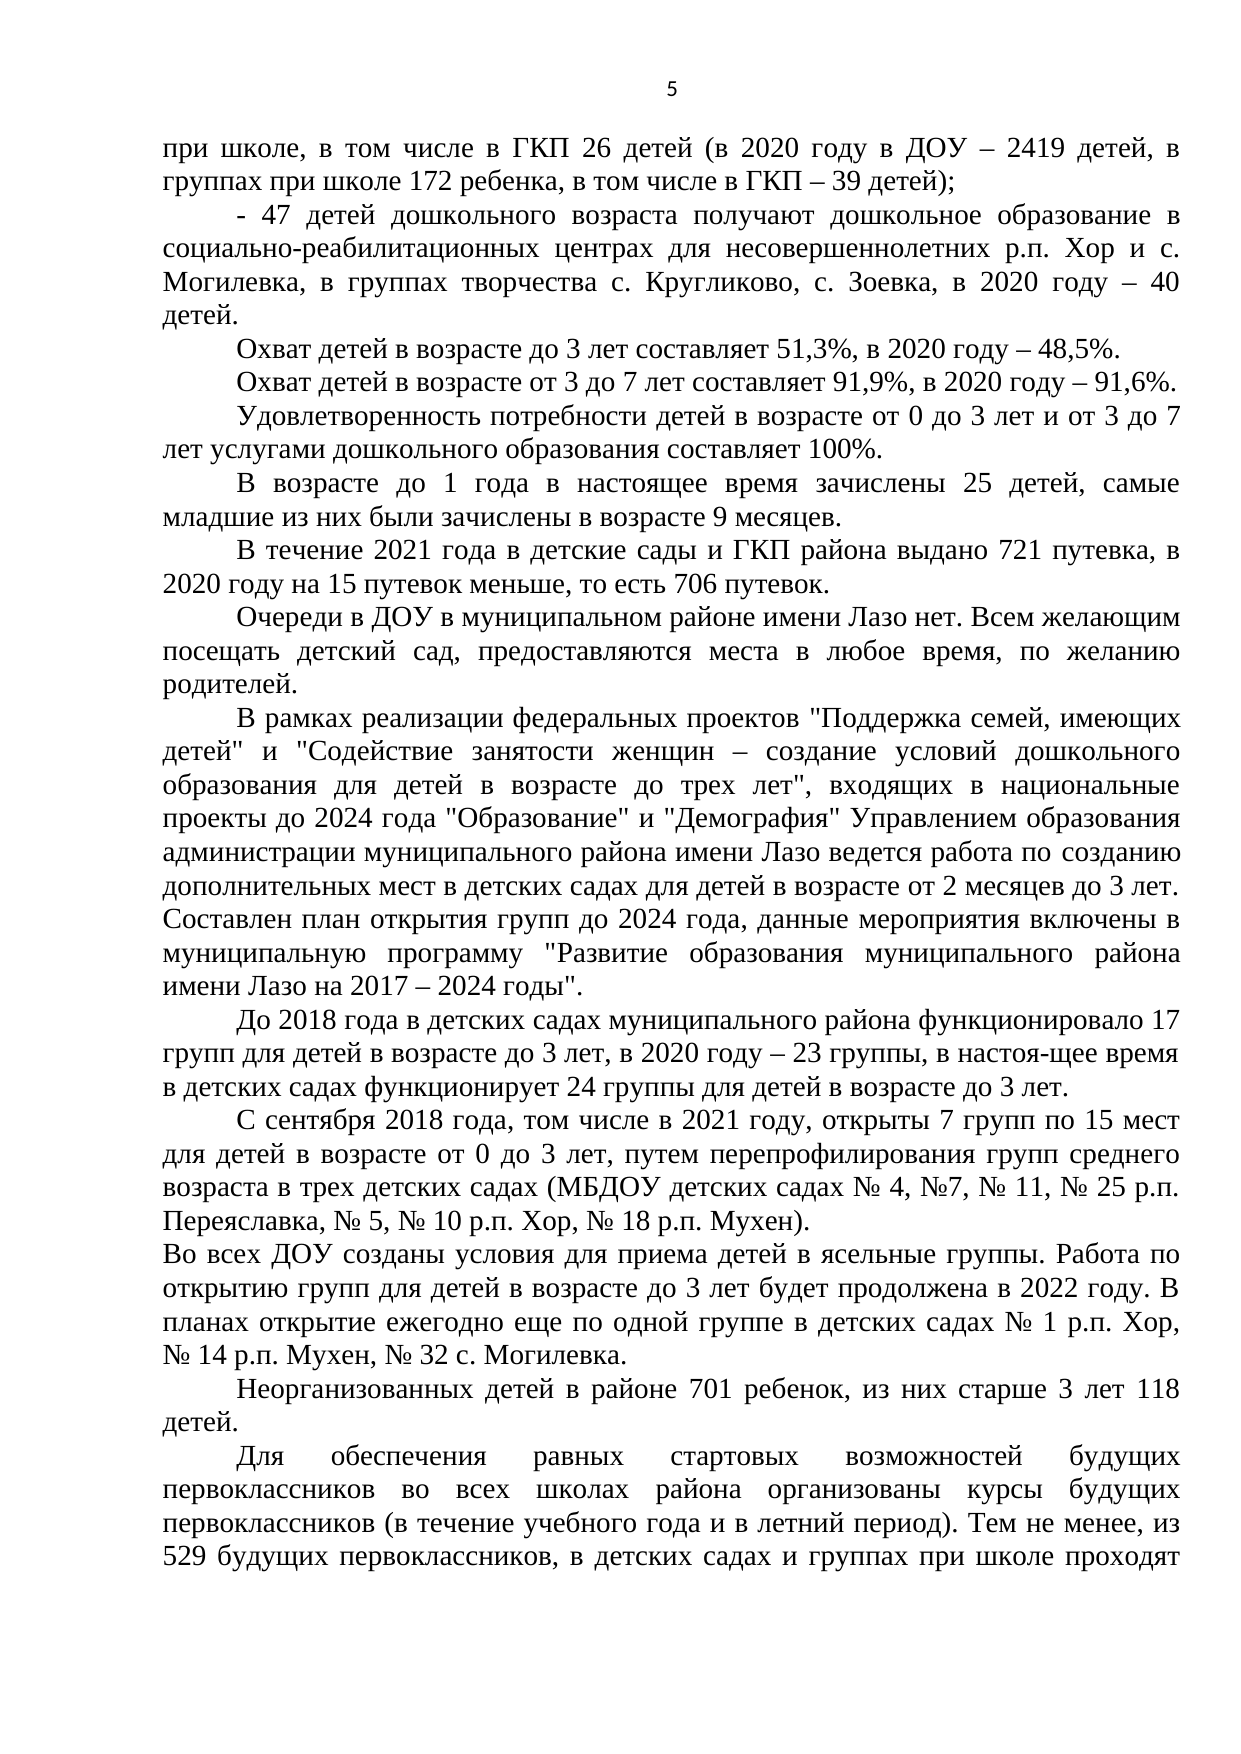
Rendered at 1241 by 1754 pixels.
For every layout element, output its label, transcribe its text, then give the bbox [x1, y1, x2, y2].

text Охват детей в возрасте от 3 до 7 лет составляет 91,9%, в 2020 году – 91,6%. [162, 364, 1181, 398]
text До 2018 года в детских садах муниципального района функционировало 17 групп для детей в возрасте до 3 лет, в 2020 году – 23 группы, в настоя-щее время в детских садах функционирует 24 группы для детей в возрасте до 3 лет. [162, 1002, 1181, 1102]
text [162, 1438, 1181, 1572]
text Удовлетворенность потребности детей в возрасте от 0 до 3 лет и от 3 до 7 лет услугами дошкольного образования составляет 100%. [162, 398, 1181, 465]
text С сентября 2018 года, том числе в 2021 году, открыты 7 групп по 15 мест для детей в возрасте от 0 до 3 лет, путем перепрофилирования групп среднего возраста в трех детских садах (МБДОУ детских садах № 4, №7, № 11, № 25 р.п. Переяславка, № 5, № 10 р.п. Хор, № 18 р.п. Мухен). [162, 1102, 1181, 1237]
text В рамках реализации федеральных проектов "Поддержка семей, имеющих детей" и "Содействие занятости женщин – создание условий дошкольного образования для детей в возрасте до трех лет", входящих в национальные проекты до 2024 года "Образование" и "Демография" Управлением образования администрации муниципального района имени Лазо ведется работа по созданию дополнительных мест в детских садах для детей в возрасте от 2 месяцев до 3 лет. Составлен план открытия групп до 2024 года, данные мероприятия включены в муниципальную программу "Развитие образования муниципального района имени Лазо на 2017 – 2024 годы". [162, 700, 1181, 1002]
text Очереди в ДОУ в муниципальном районе имени Лазо нет. Всем желающим посещать детский сад, предоставляются места в любое время, по желанию родителей. [162, 599, 1181, 700]
text Охват детей в возрасте до 3 лет составляет 51,3%, в 2020 году – 48,5%. [162, 331, 1181, 364]
text - 47 детей дошкольного возраста получают дошкольное образование в социально-реабилитационных центрах для несовершеннолетних р.п. Хор и с. Могилевка, в группах творчества с. Кругликово, с. Зоевка, в 2020 году – 40 детей. [162, 197, 1181, 331]
text В течение 2021 года в детские сады и ГКП района выдано 721 путевка, в 2020 году на 15 путевок меньше, то есть 706 путевок. [162, 532, 1181, 599]
text В возрасте до 1 года в настоящее время зачислены 25 детей, самые младшие из них были зачислены в возрасте 9 месяцев. [162, 465, 1181, 532]
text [162, 130, 1181, 197]
text Неорганизованных детей в районе 701 ребенок, из них старше 3 лет 118 детей. [162, 1371, 1181, 1438]
text Во всех ДОУ созданы условия для приема детей в ясельные группы. Работа по открытию групп для детей в возрасте до 3 лет будет продолжена в 2022 году. В планах открытие ежегодно еще по одной группе в детских садах № 1 р.п. Хор, № 14 р.п. Мухен, № 32 с. Могилевка. [162, 1237, 1181, 1371]
